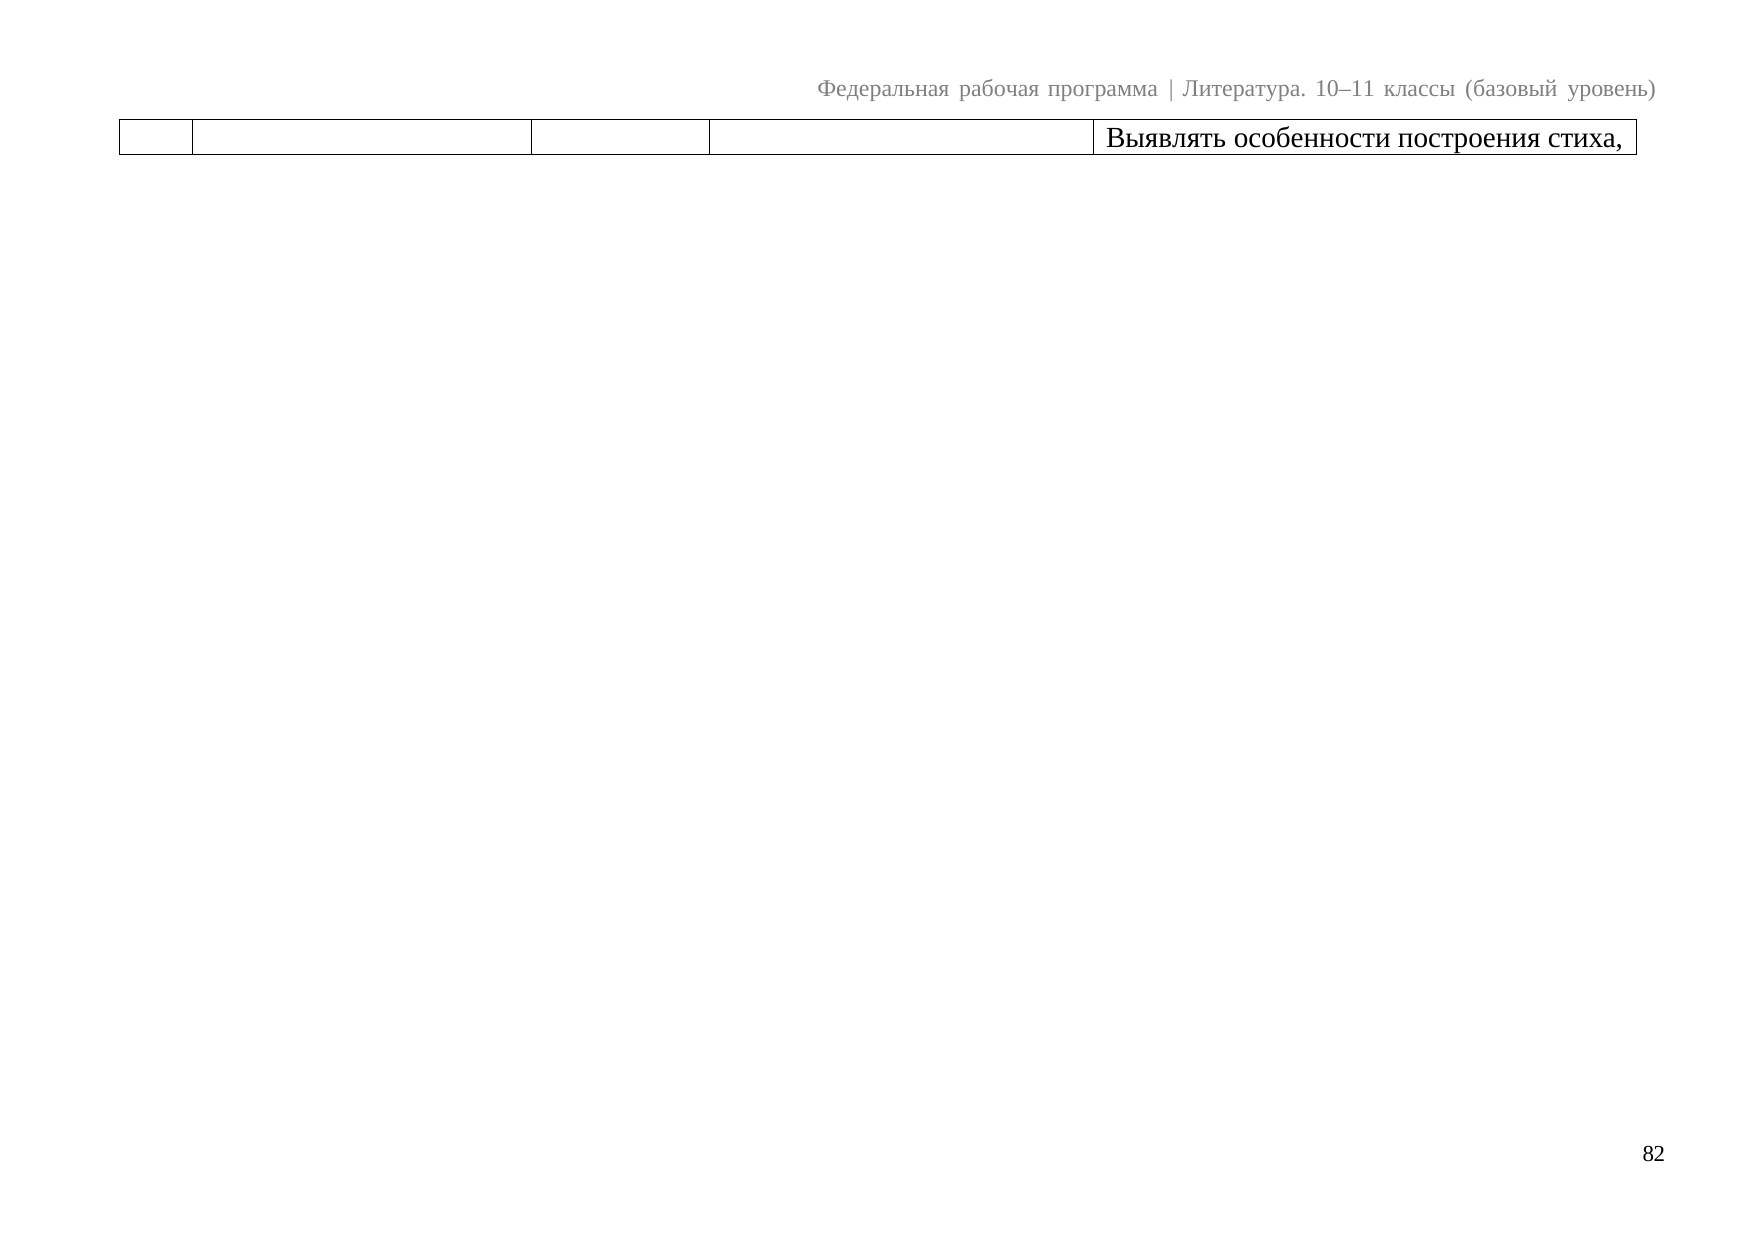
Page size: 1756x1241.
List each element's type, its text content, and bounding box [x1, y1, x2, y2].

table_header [1094, 120, 1636, 154]
table_header 4 [532, 120, 709, 154]
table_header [710, 120, 1093, 154]
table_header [193, 120, 531, 154]
table_header 2.3 [120, 120, 192, 154]
